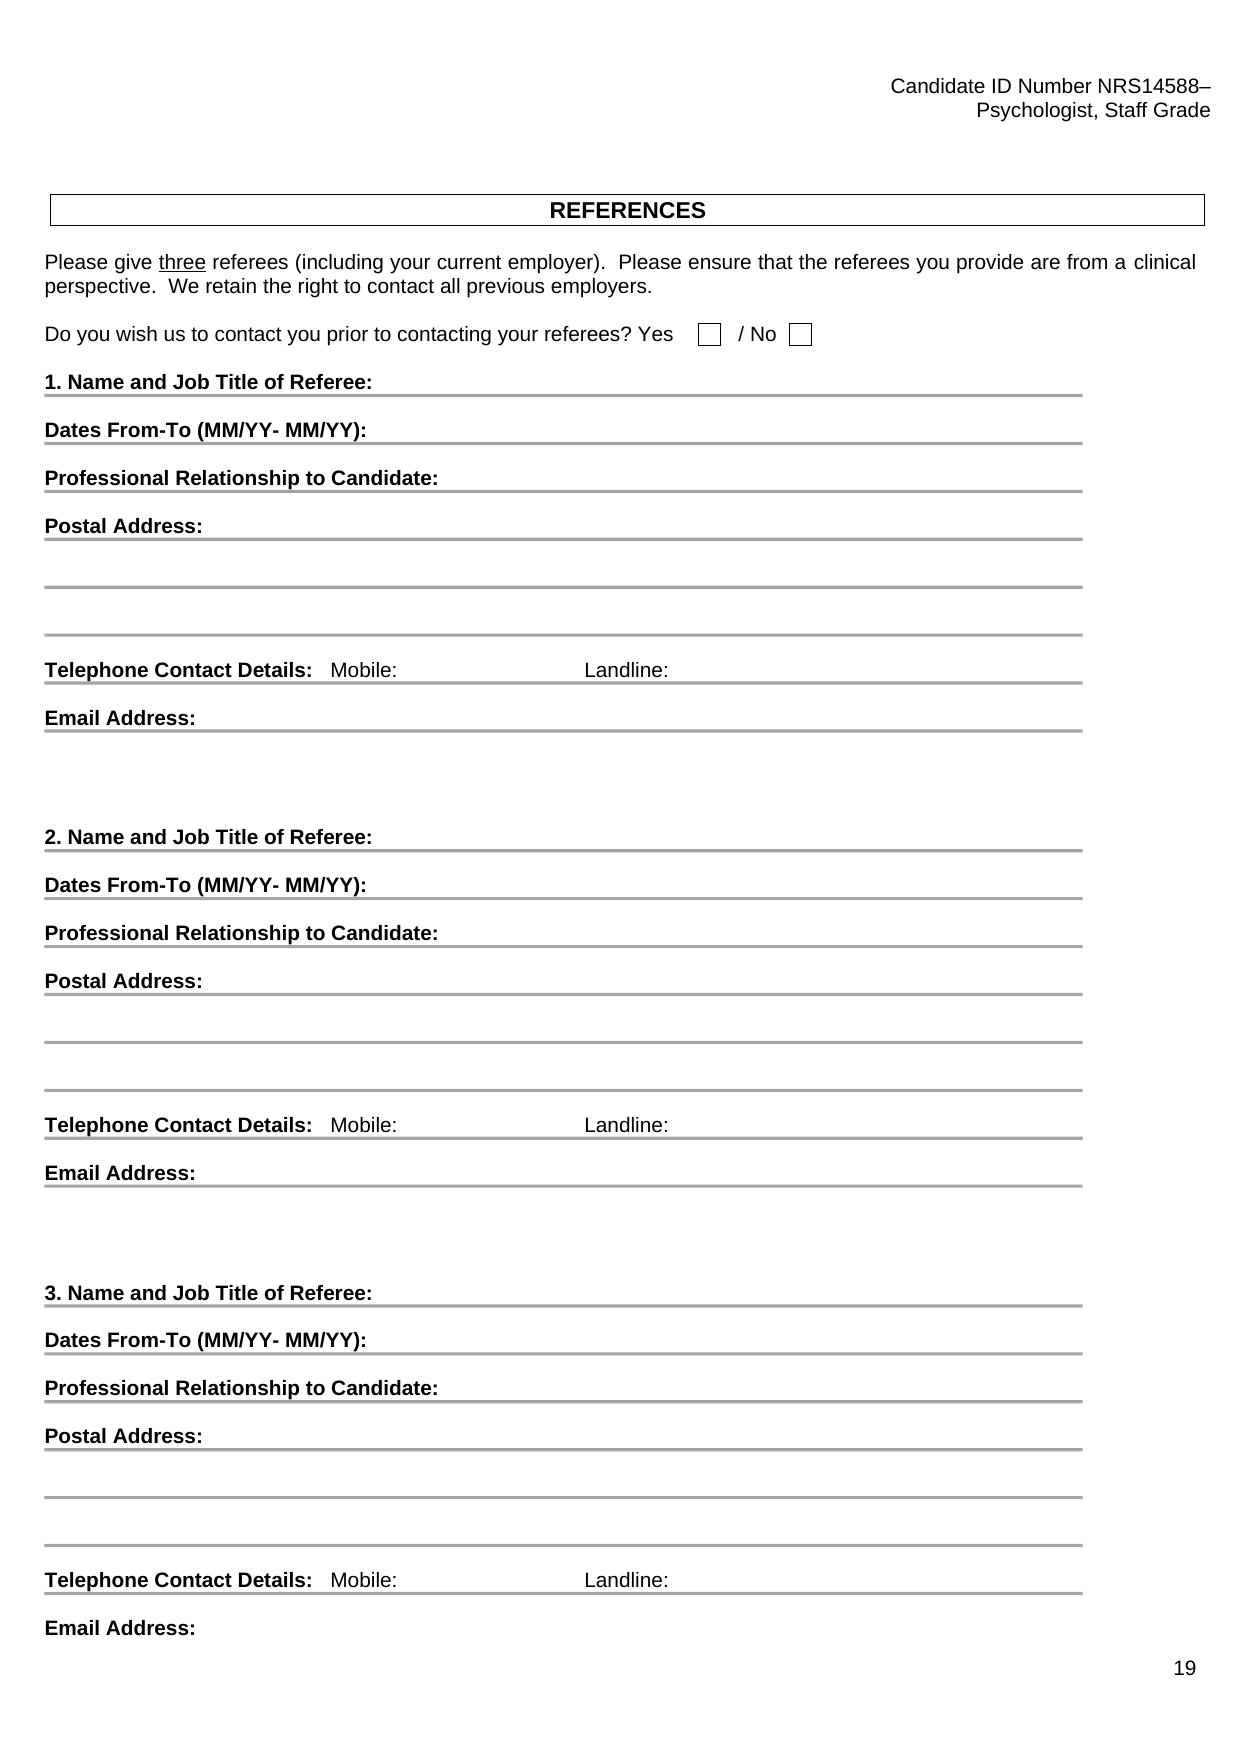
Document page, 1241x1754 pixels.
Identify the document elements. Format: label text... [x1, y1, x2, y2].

text Email Address: [44, 1616, 1216, 1640]
text Professional Relationship to Candidate: [44, 466, 1216, 490]
text Dates From-To (MM/YY- MM/YY): [44, 418, 1216, 442]
text Dates From-To (MM/YY- MM/YY): [44, 873, 1216, 897]
text Postal Address: [44, 969, 1216, 993]
subtitle REFERENCES [51, 195, 1204, 225]
text 3. Name and Job Title of Referee: [44, 1280, 1216, 1304]
text Dates From-To (MM/YY- MM/YY): [44, 1328, 1216, 1352]
text Email Address: [44, 1161, 1216, 1184]
text 1. Name and Job Title of Referee: [44, 370, 1216, 394]
text Professional Relationship to Candidate: [44, 1376, 1216, 1400]
text Postal Address: [44, 1424, 1216, 1448]
text Telephone Contact Details: Mobile: Landline: [44, 1568, 1216, 1592]
text Telephone Contact Details: Mobile: Landline: [44, 1113, 1216, 1137]
text Telephone Contact Details: Mobile: Landline: [44, 657, 1216, 681]
text Postal Address: [44, 514, 1216, 538]
text Please give three referees (including your current employer). Please ensure that the referees you provide are from a clinical perspective. We retain the right to contact all previous employers. [44, 250, 1196, 298]
text 2. Name and Job Title of Referee: [44, 825, 1216, 849]
text Do you wish us to contact you prior to contacting your referees? Yes / No [44, 322, 1196, 346]
text Email Address: [44, 705, 1216, 729]
text Professional Relationship to Candidate: [44, 921, 1216, 945]
